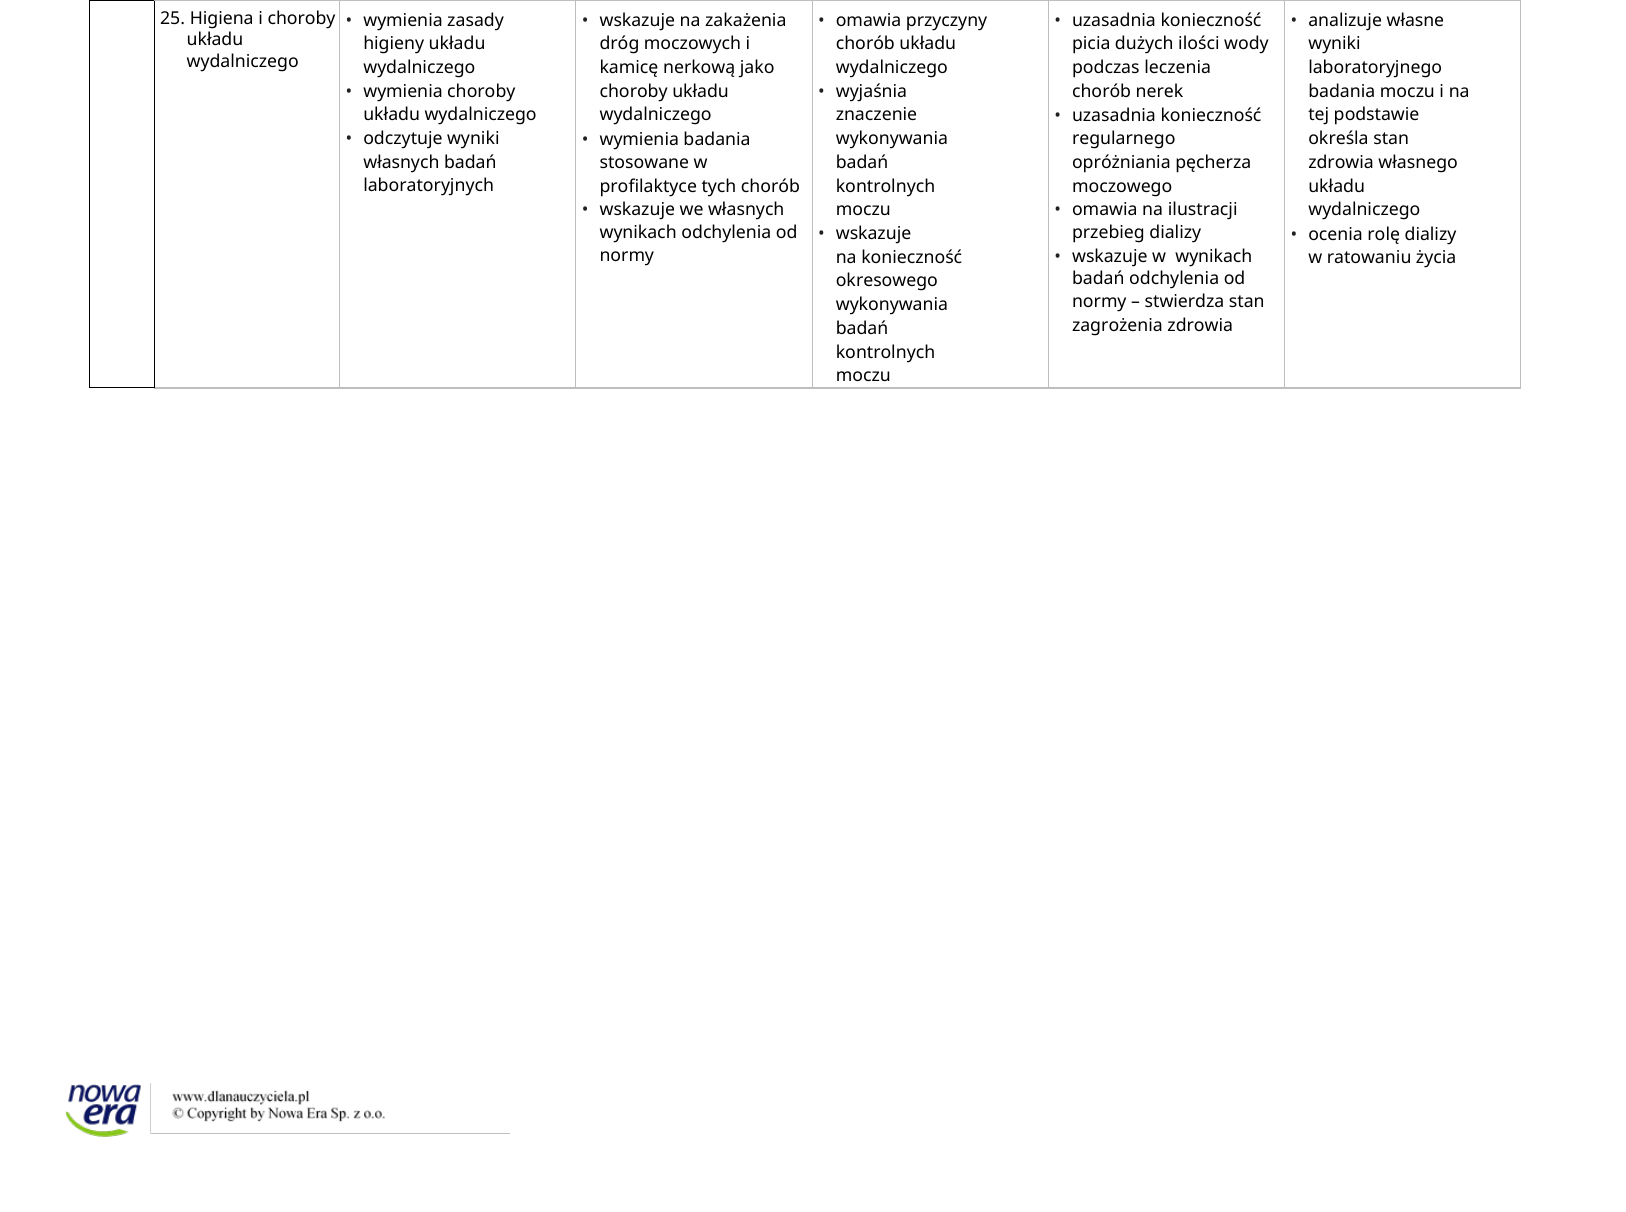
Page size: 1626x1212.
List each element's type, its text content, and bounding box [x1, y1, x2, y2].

table_cell uzasadnia konieczność picia dużych ilości wody podczas leczenia chorób nerek uzasadnia konieczność regularnego opróżniania pęcherza moczowego omawia na ilustracji przebieg dializy wskazuje w wynikach badań odchylenia od normy – stwierdza stan zagrożenia zdrowia [1049, 1, 1284, 387]
table_cell wskazuje na zakażenia dróg moczowych i kamicę nerkową jako choroby układu wydalniczego wymienia badania stosowane w profilaktyce tych chorób wskazuje we własnych wynikach odchylenia od normy [576, 1, 812, 387]
picture [65, 1083, 511, 1138]
table_cell [90, 1, 154, 387]
table_cell analizuje własne wyniki laboratoryjnego badania moczu i na tej podstawie określa stan zdrowia własnego układu wydalniczego ocenia rolę dializy w ratowaniu życia [1285, 1, 1520, 387]
table_cell omawia przyczyny chorób układu wydalniczego wyjaśnia znaczenie wykonywania badań kontrolnych moczu wskazuje na konieczność okresowego wykonywania badań kontrolnych moczu [813, 1, 1048, 387]
table_cell 25. Higiena i choroby układu wydalniczego [155, 1, 339, 387]
table_cell wymienia zasady higieny układu wydalniczego wymienia choroby układu wydalniczego odczytuje wyniki własnych badań laboratoryjnych [340, 1, 575, 387]
